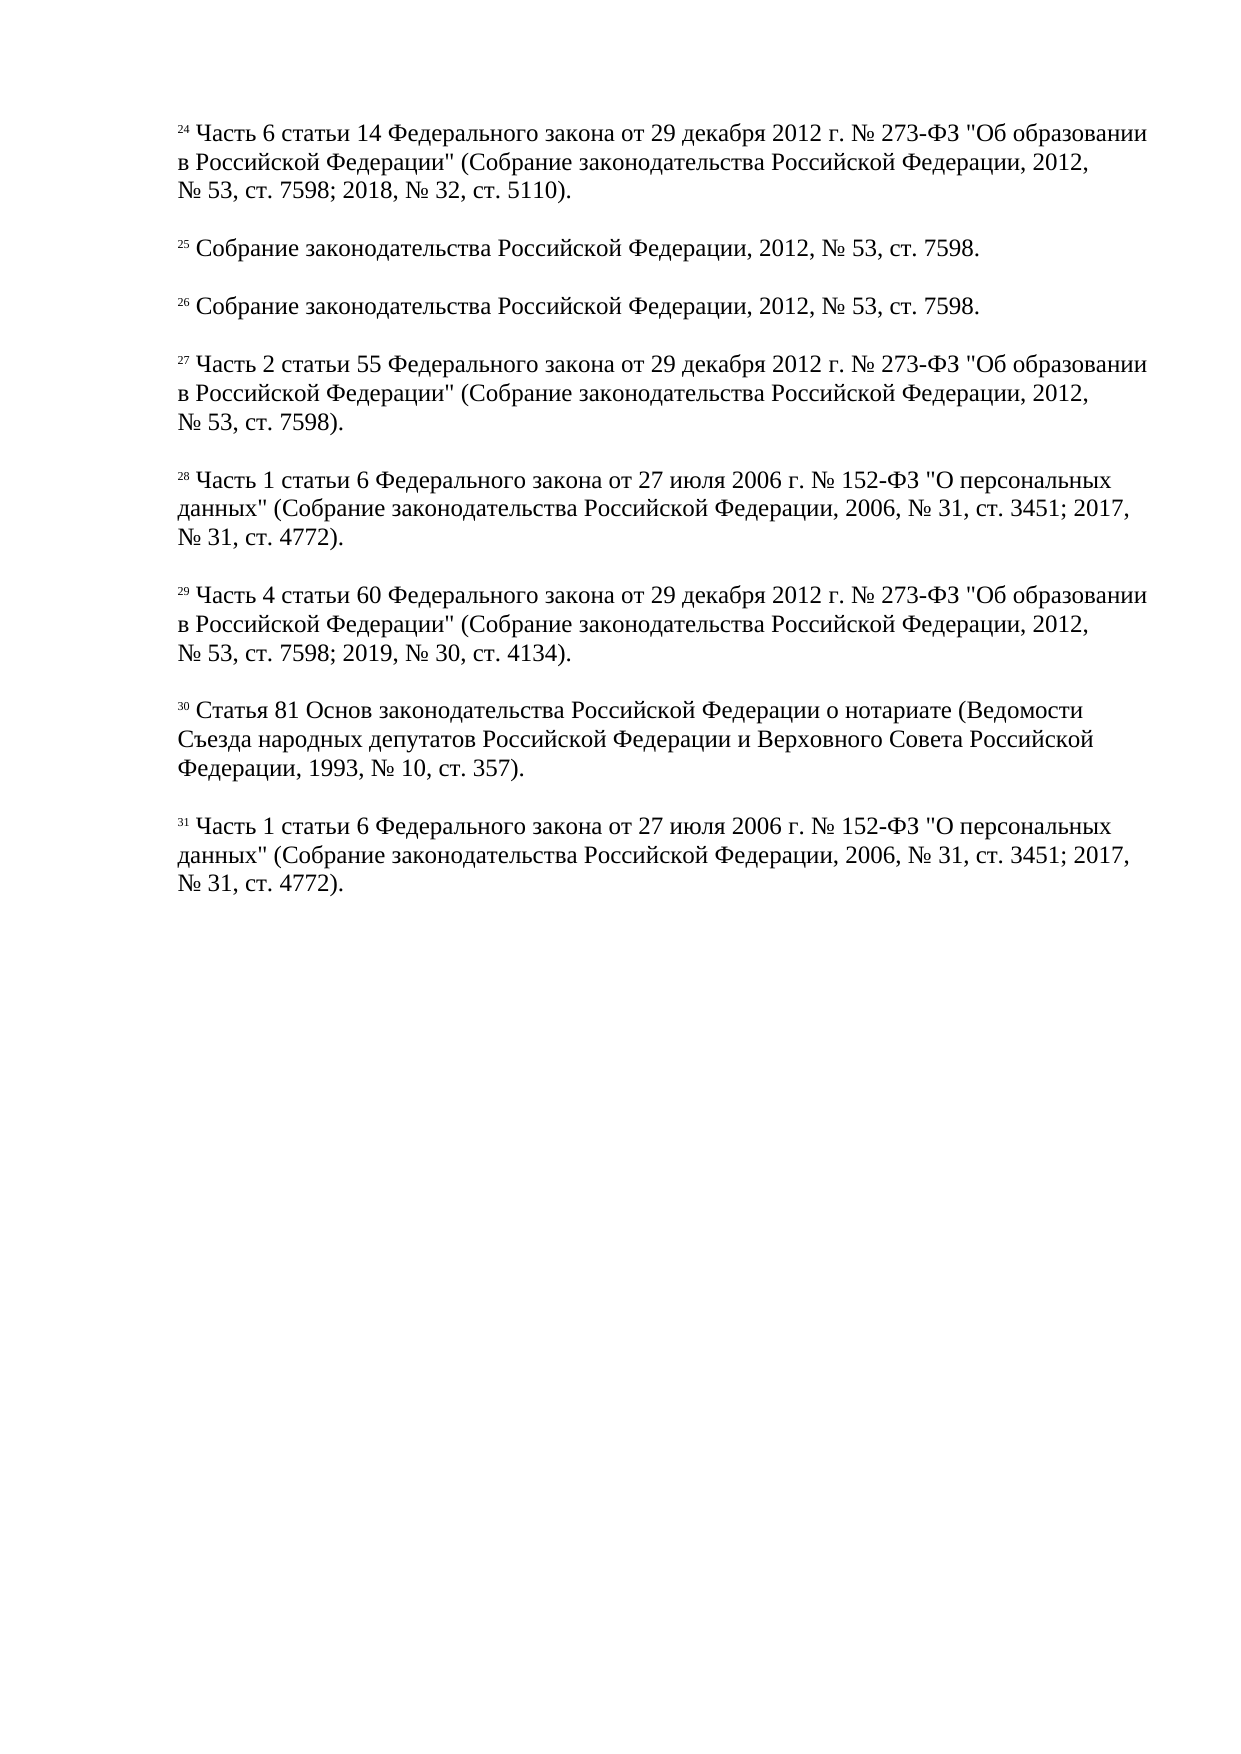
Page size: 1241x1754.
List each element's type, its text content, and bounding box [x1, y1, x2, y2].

text 26 Собрание законодательства Российской Федерации, 2012, № 53, ст. 7598. [177, 291, 1152, 320]
text 24 Часть 6 статьи 14 Федерального закона от 29 декабря 2012 г. № 273-ФЗ "Об образовании в Российской Федерации" (Собрание законодательства Российской Федерации, 2012, № 53, ст. 7598; 2018, № 32, ст. 5110). [177, 118, 1152, 204]
text 27 Часть 2 статьи 55 Федерального закона от 29 декабря 2012 г. № 273-ФЗ "Об образовании в Российской Федерации" (Собрание законодательства Российской Федерации, 2012, № 53, ст. 7598). [177, 349, 1152, 436]
text 25 Собрание законодательства Российской Федерации, 2012, № 53, ст. 7598. [177, 233, 1152, 262]
text 31 Часть 1 статьи 6 Федерального закона от 27 июля 2006 г. № 152-ФЗ "О персональных данных" (Собрание законодательства Российской Федерации, 2006, № 31, ст. 3451; 2017, № 31, ст. 4772). [177, 811, 1152, 897]
text 29 Часть 4 статьи 60 Федерального закона от 29 декабря 2012 г. № 273-ФЗ "Об образовании в Российской Федерации" (Собрание законодательства Российской Федерации, 2012, № 53, ст. 7598; 2019, № 30, ст. 4134). [177, 580, 1152, 666]
text 30 Статья 81 Основ законодательства Российской Федерации о нотариате (Ведомости Съезда народных депутатов Российской Федерации и Верховного Совета Российской Федерации, 1993, № 10, ст. 357). [177, 696, 1152, 782]
text 28 Часть 1 статьи 6 Федерального закона от 27 июля 2006 г. № 152-ФЗ "О персональных данных" (Собрание законодательства Российской Федерации, 2006, № 31, ст. 3451; 2017, № 31, ст. 4772). [177, 465, 1152, 551]
